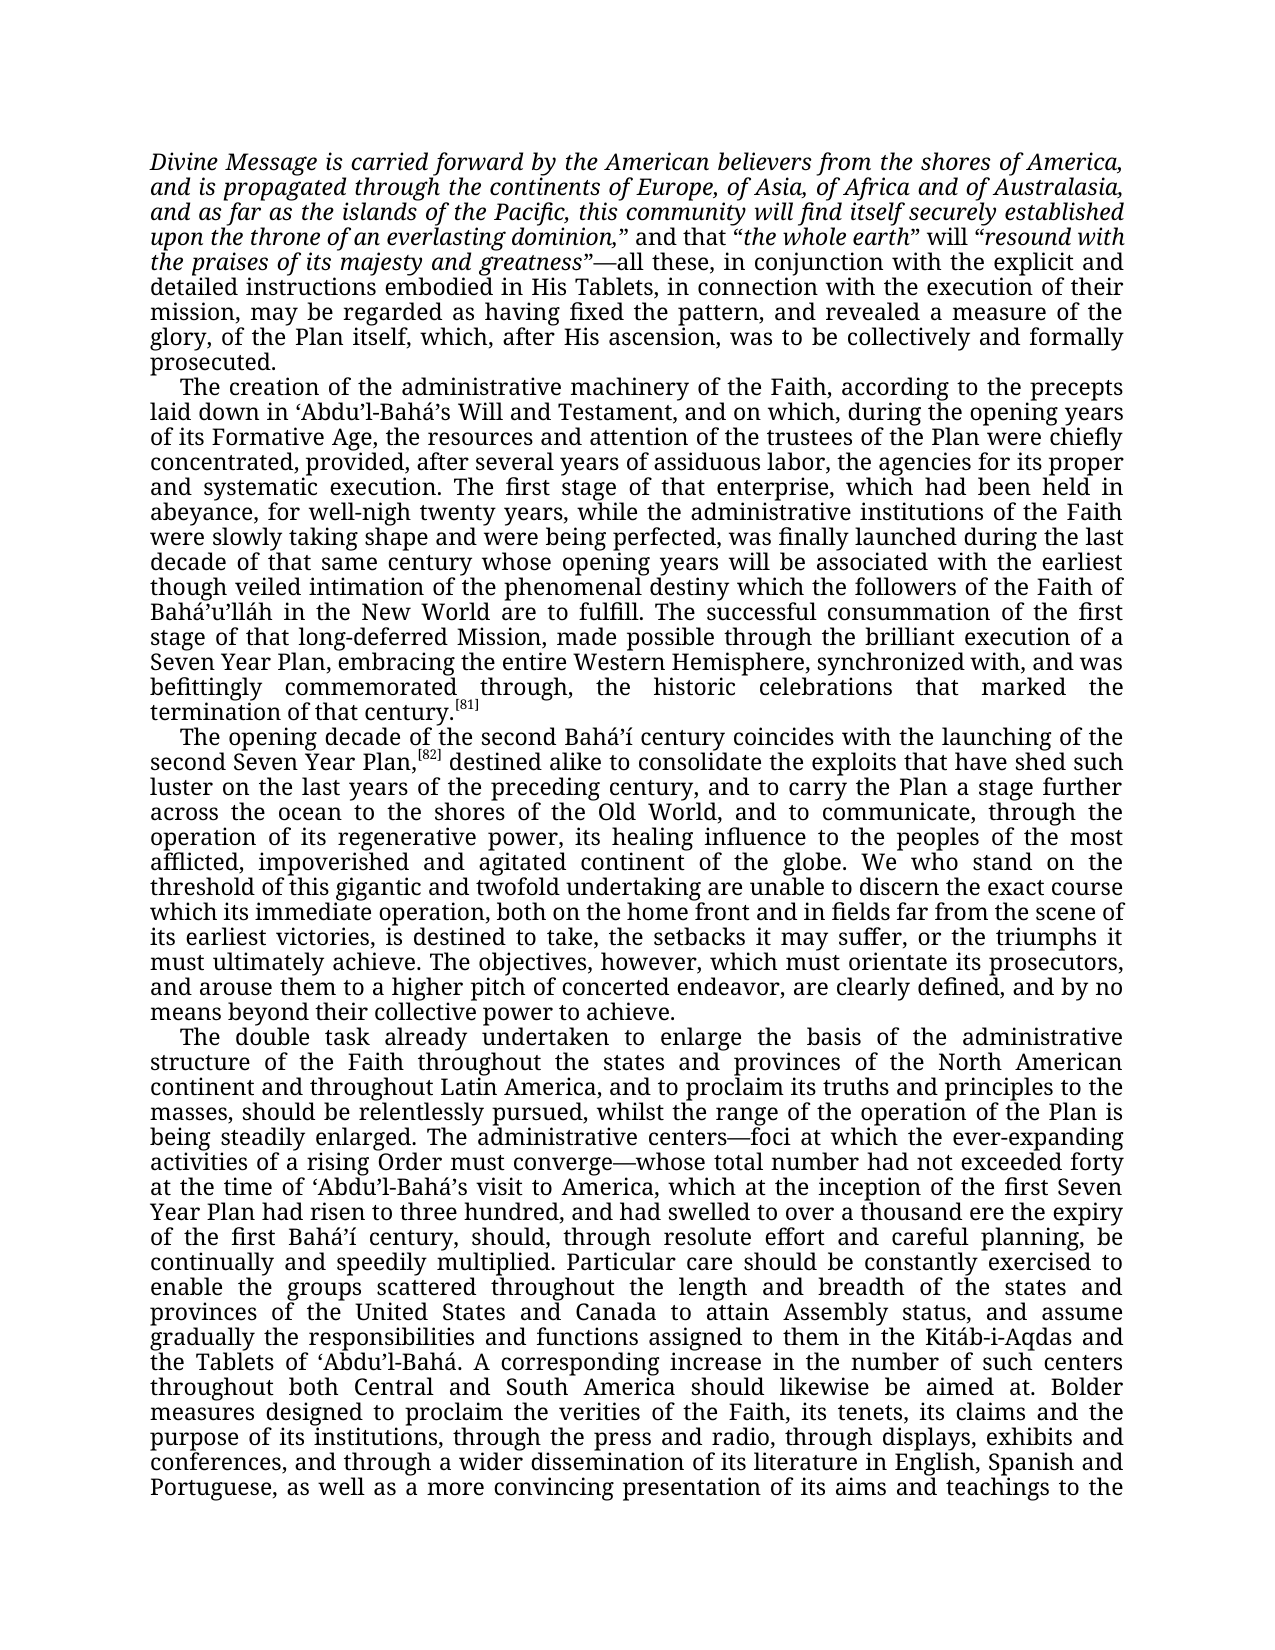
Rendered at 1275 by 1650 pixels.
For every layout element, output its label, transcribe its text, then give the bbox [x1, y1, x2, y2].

text The creation of the administrative machinery of the Faith, according to the precepts laid down in ‘Abdu’l-Bahá’s Will and Testament, and on which, during the opening years of its Formative Age, the resources and attention of the trustees of the Plan were chiefly concentrated, provided, after several years of assiduous labor, the agencies for its proper and systematic execution. The first stage of that enterprise, which had been held in abeyance, for well-nigh twenty years, while the administrative institutions of the Faith were slowly taking shape and were being perfected, was finally launched during the last decade of that same century whose opening years will be associated with the earliest though veiled intimation of the phenomenal destiny which the followers of the Faith of Bahá’u’lláh in the New World are to fulfill. The successful consummation of the first stage of that long-deferred Mission, made possible through the brilliant execution of a Seven Year Plan, embracing the entire Western Hemisphere, synchronized with, and was befittingly commemorated through, the historic celebrations that marked the termination of that century.[81] [150, 375, 1125, 725]
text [150, 150, 1125, 375]
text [150, 1025, 1125, 1500]
text The opening decade of the second Bahá’í century coincides with the launching of the second Seven Year Plan,[82] destined alike to consolidate the exploits that have shed such luster on the last years of the preceding century, and to carry the Plan a stage further across the ocean to the shores of the Old World, and to communicate, through the operation of its regenerative power, its healing influence to the peoples of the most afflicted, impoverished and agitated continent of the globe. We who stand on the threshold of this gigantic and twofold undertaking are unable to discern the exact course which its immediate operation, both on the home front and in fields far from the scene of its earliest victories, is destined to take, the setbacks it may suffer, or the triumphs it must ultimately achieve. The objectives, however, which must orientate its prosecutors, and arouse them to a higher pitch of concerted endeavor, are clearly defined, and by no means beyond their collective power to achieve. [150, 725, 1125, 1025]
